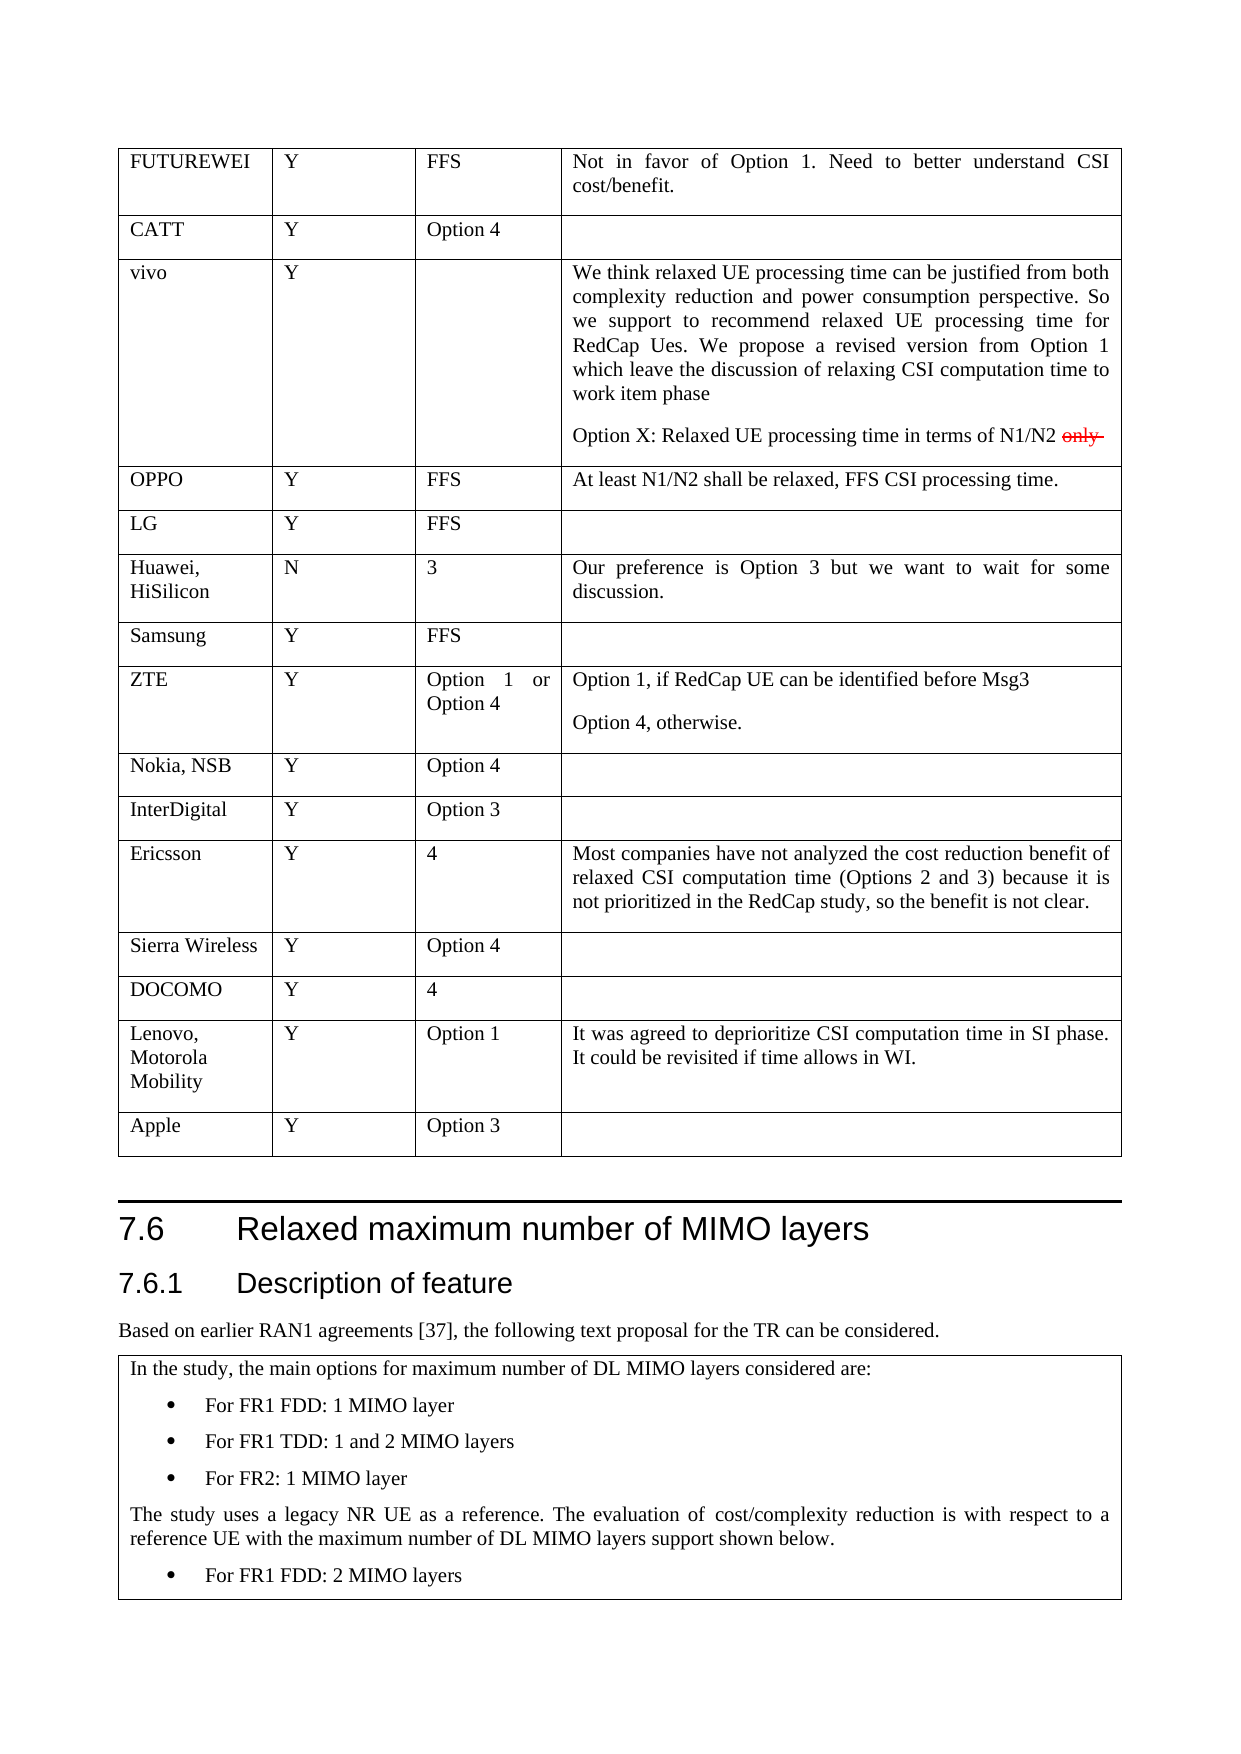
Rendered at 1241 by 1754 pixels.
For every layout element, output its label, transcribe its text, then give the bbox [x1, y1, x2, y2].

subtitle 7.6.1 Description of feature [118, 1257, 1122, 1299]
table_cell FFS [416, 623, 561, 666]
table_cell Y [273, 841, 415, 932]
table_cell OPPO [119, 467, 272, 510]
text Based on earlier RAN1 agreements [37], the following text proposal for the TR can be considered. [118, 1318, 1122, 1342]
table_cell Option 1 or Option 4 [416, 667, 561, 752]
table_cell 4 [416, 841, 561, 932]
table_cell Y [273, 467, 415, 510]
table_cell Y [273, 511, 415, 554]
table_cell Sierra Wireless [119, 933, 272, 976]
table_cell Y [273, 933, 415, 976]
table_cell N [273, 555, 415, 622]
table_cell Samsung [119, 623, 272, 666]
table_cell Option 4 [416, 754, 561, 796]
table_cell Apple [119, 1113, 272, 1156]
table_cell At least N1/N2 shall be relaxed, FFS CSI processing time. [562, 467, 1121, 510]
table_cell vivo [119, 260, 272, 466]
table_cell Y [273, 216, 415, 259]
table_cell We think relaxed UE processing time can be justified from both complexity reduction and power consumption perspective. So we support to recommend relaxed UE processing time for RedCap Ues. We propose a revised version from Option 1 which leave the discussion of relaxing CSI computation time to work item phase Option X: Relaxed UE processing time in terms of N1/N2 only [562, 260, 1121, 466]
table_cell [562, 511, 1121, 554]
table_cell [562, 797, 1121, 840]
table_cell Option 3 [416, 797, 561, 840]
table_cell Y [273, 1113, 415, 1156]
table_cell Most companies have not analyzed the cost reduction benefit of relaxed CSI computation time (Options 2 and 3) because it is not prioritized in the RedCap study, so the benefit is not clear. [562, 841, 1121, 932]
table_cell Ericsson [119, 841, 272, 932]
table_cell [562, 1113, 1121, 1156]
table_cell Y [273, 667, 415, 752]
table_cell Option 1 [416, 1021, 561, 1112]
table_cell Y [273, 797, 415, 840]
table_cell Y [273, 1021, 415, 1112]
table_cell Option 4 [416, 216, 561, 259]
table_cell Y [273, 149, 415, 215]
table_cell Lenovo, Motorola Mobility [119, 1021, 272, 1112]
table_cell Y [273, 754, 415, 796]
table_cell Option 3 [416, 1113, 561, 1156]
table_cell [562, 623, 1121, 666]
table_cell DOCOMO [119, 977, 272, 1020]
subtitle 7.6 Relaxed maximum number of MIMO layers [118, 1203, 1122, 1247]
table_cell [562, 977, 1121, 1020]
table_cell LG [119, 511, 272, 554]
table_cell 4 [416, 977, 561, 1020]
table_cell Y [273, 977, 415, 1020]
table_cell [416, 260, 561, 466]
table_cell FUTUREWEI [119, 149, 272, 215]
table_cell FFS [416, 511, 561, 554]
table_cell Y [273, 260, 415, 466]
table_cell [562, 933, 1121, 976]
table_cell Our preference is Option 3 but we want to wait for some discussion. [562, 555, 1121, 622]
table_cell [562, 754, 1121, 796]
table_cell FFS [416, 467, 561, 510]
table_cell ZTE [119, 667, 272, 752]
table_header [119, 1356, 1121, 1599]
table_cell Option 4 [416, 933, 561, 976]
table_cell Huawei, HiSilicon [119, 555, 272, 622]
table_cell Y [273, 623, 415, 666]
table_cell Option 1, if RedCap UE can be identified before Msg3 Option 4, otherwise. [562, 667, 1121, 752]
table_cell CATT [119, 216, 272, 259]
table_cell 3 [416, 555, 561, 622]
table_cell InterDigital [119, 797, 272, 840]
table_cell Not in favor of Option 1. Need to better understand CSI cost/benefit. [562, 149, 1121, 215]
table_cell Nokia, NSB [119, 754, 272, 796]
table_cell It was agreed to deprioritize CSI computation time in SI phase. It could be revisited if time allows in WI. [562, 1021, 1121, 1112]
table_cell [562, 216, 1121, 259]
table_cell FFS [416, 149, 561, 215]
